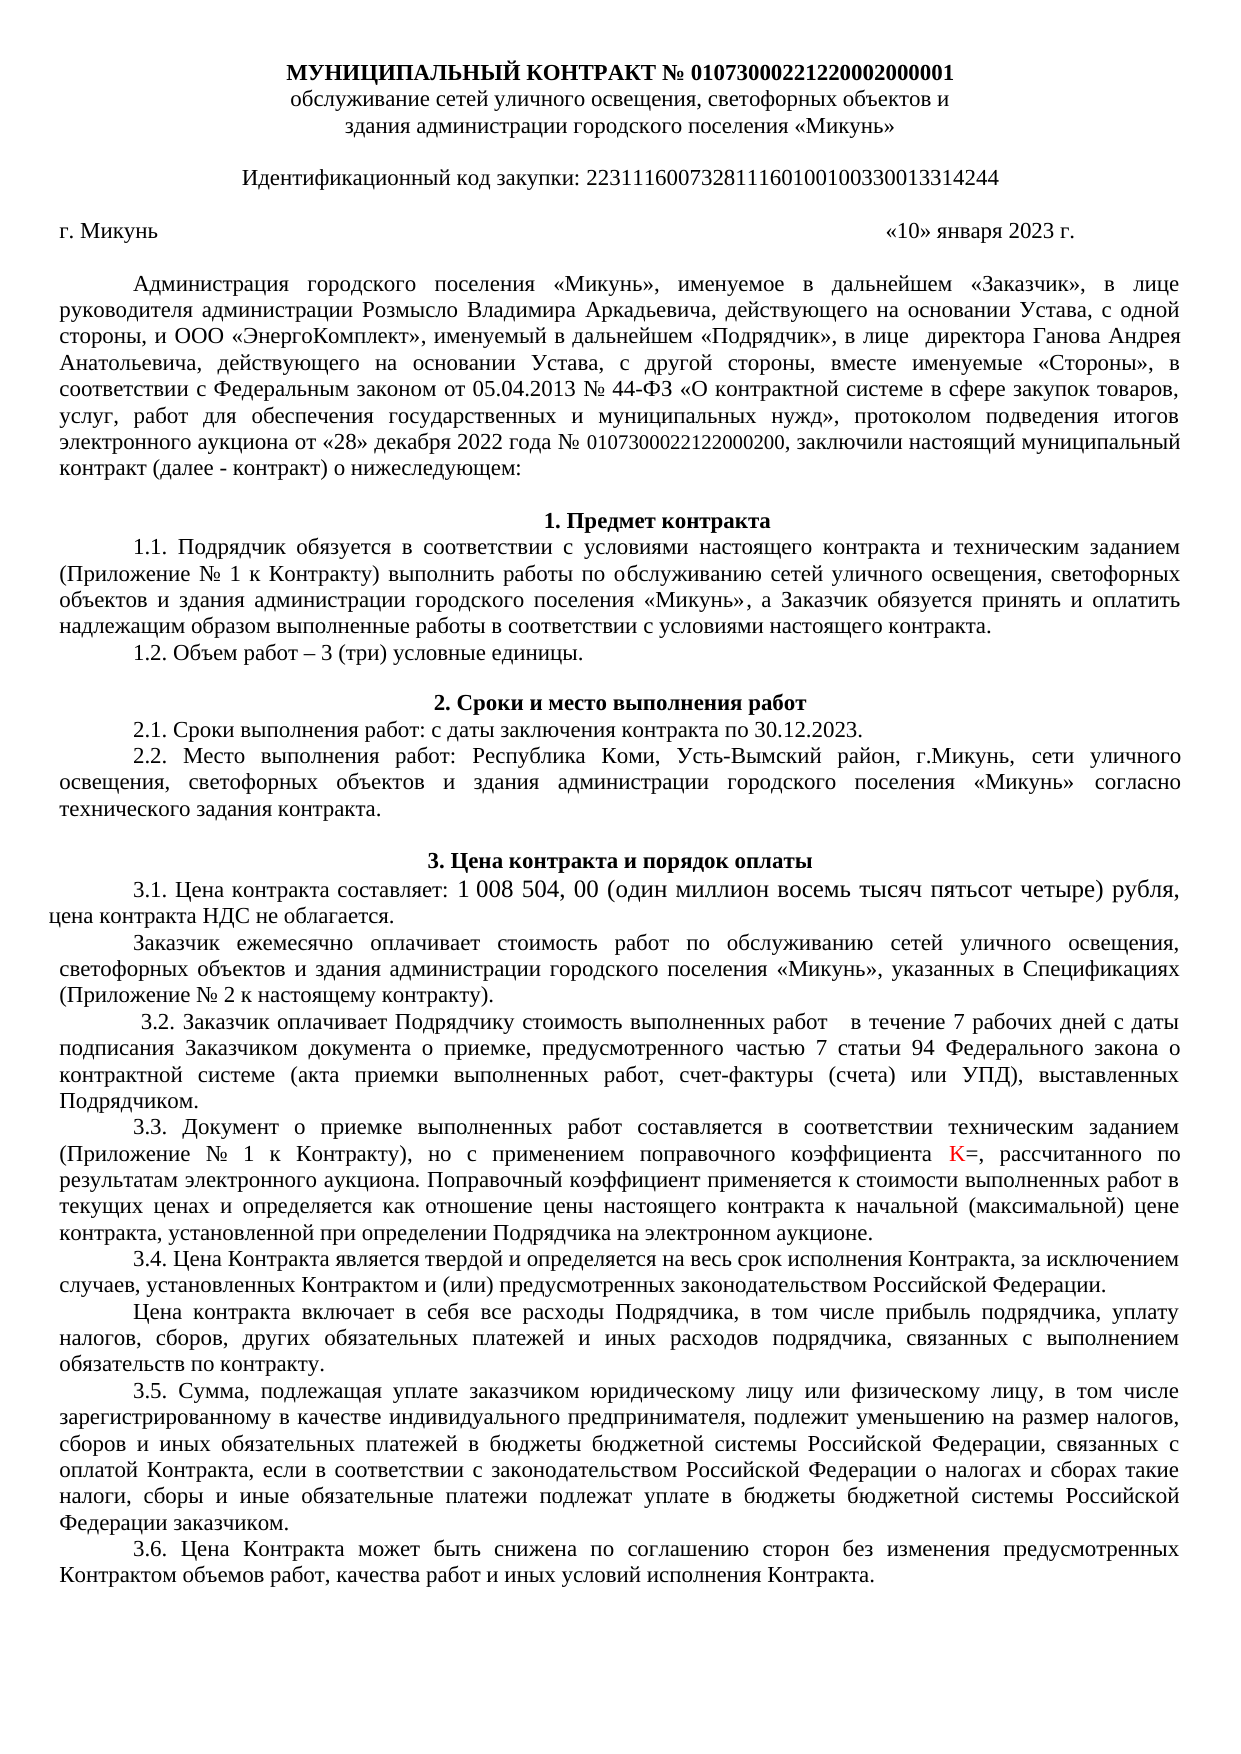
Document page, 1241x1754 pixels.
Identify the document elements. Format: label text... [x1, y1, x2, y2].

text 1.2. Объем работ – 3 (три) условные единицы. [59, 639, 1181, 665]
text Администрация городского поселения «Микунь», именуемое в дальнейшем «Заказчик», в лице руководителя администрации Розмысло Владимира Аркадьевича, действующего на основании Устава, с одной стороны, и ООО «ЭнергоКомплект», именуемый в дальнейшем «Подрядчик», в лице директора Ганова Андрея Анатольевича, действующего на основании Устава, с другой стороны, вместе именуемые «Стороны», в соответствии с Федеральным законом от 05.04.2013 № 44-ФЗ «О контрактной системе в сфере закупок товаров, услуг, работ для обеспечения государственных и муниципальных нужд», протоколом подведения итогов электронного аукциона от «28» декабря 2022 года № 0107300022122000200, заключили настоящий муниципальный контракт (далее - контракт) о нижеследующем: [59, 270, 1181, 481]
text обслуживание сетей уличного освещения, светофорных объектов и [59, 85, 1181, 112]
text 1.1. Подрядчик обязуется в соответствии с условиями настоящего контракта и техническим заданием (Приложение № 1 к Контракту) выполнить работы по обслуживанию сетей уличного освещения, светофорных объектов и здания администрации городского поселения «Микунь», а Заказчик обязуется принять и оплатить надлежащим образом выполненные работы в соответствии с условиями настоящего контракта. [59, 533, 1181, 639]
text здания администрации городского поселения «Микунь» [59, 112, 1181, 138]
text 2.2. Место выполнения работ: Республика Коми, Усть-Вымский район, г.Микунь, сети уличного освещения, светофорных объектов и здания администрации городского поселения «Микунь» согласно технического задания контракта. [59, 742, 1181, 821]
text 3.4. Цена Контракта является твердой и определяется на весь срок исполнения Контракта, за исключением случаев, установленных Контрактом и (или) предусмотренных законодательством Российской Федерации. [59, 1245, 1181, 1298]
text 3.2. Заказчик оплачивает Подрядчику стоимость выполненных работ в течение 7 рабочих дней с даты подписания Заказчиком документа о приемке, предусмотренного частью 7 статьи 94 Федерального закона о контрактной системе (акта приемки выполненных работ, счет-фактуры (счета) или УПД), выставленных Подрядчиком. [59, 1008, 1181, 1113]
text г. Микунь «10» января 2023 г. [59, 217, 1181, 243]
text 3.1. Цена контракта составляет: 1 008 504, 00 (один миллион восемь тысяч пятьсот четыре) рубля, цена контракта НДС не облагается. [48, 874, 1181, 929]
text 1. Предмет контракта [59, 507, 1181, 533]
text 3.3. Документ о приемке выполненных работ составляется в соответствии техническим заданием (Приложение № 1 к Контракту), но с применением поправочного коэффициента K=, рассчитанного по результатам электронного аукциона. Поправочный коэффициент применяется к стоимости выполненных работ в текущих ценах и определяется как отношение цены настоящего контракта к начальной (максимальной) цене контракта, установленной при определении Подрядчика на электронном аукционе. [59, 1113, 1181, 1245]
text 3.5. Сумма, подлежащая уплате заказчиком юридическому лицу или физическому лицу, в том числе зарегистрированному в качестве индивидуального предпринимателя, подлежит уменьшению на размер налогов, сборов и иных обязательных платежей в бюджеты бюджетной системы Российской Федерации, связанных с оплатой Контракта, если в соответствии с законодательством Российской Федерации о налогах и сборах такие налоги, сборы и иные обязательные платежи подлежат уплате в бюджеты бюджетной системы Российской Федерации заказчиком. [59, 1377, 1181, 1535]
text МУНИЦИПАЛЬНЫЙ КОНТРАКТ № 01073000221220002000001 [59, 59, 1181, 85]
text 3. Цена контракта и порядок оплаты [59, 847, 1181, 874]
text 2.1. Сроки выполнения работ: с даты заключения контракта по 30.12.2023. [59, 716, 1181, 742]
text Идентификационный код закупки: 223111600732811160100100330013314244 [59, 164, 1181, 191]
text Заказчик ежемесячно оплачивает стоимость работ по обслуживанию сетей уличного освещения, светофорных объектов и здания администрации городского поселения «Микунь», указанных в Спецификациях (Приложение № 2 к настоящему контракту). [59, 929, 1181, 1008]
text 2. Сроки и место выполнения работ [59, 689, 1181, 716]
text Цена контракта включает в себя все расходы Подрядчика, в том числе прибыль подрядчика, уплату налогов, сборов, других обязательных платежей и иных расходов подрядчика, связанных с выполнением обязательств по контракту. [59, 1298, 1181, 1377]
text 3.6. Цена Контракта может быть снижена по соглашению сторон без изменения предусмотренных Контрактом объемов работ, качества работ и иных условий исполнения Контракта. [59, 1535, 1181, 1588]
